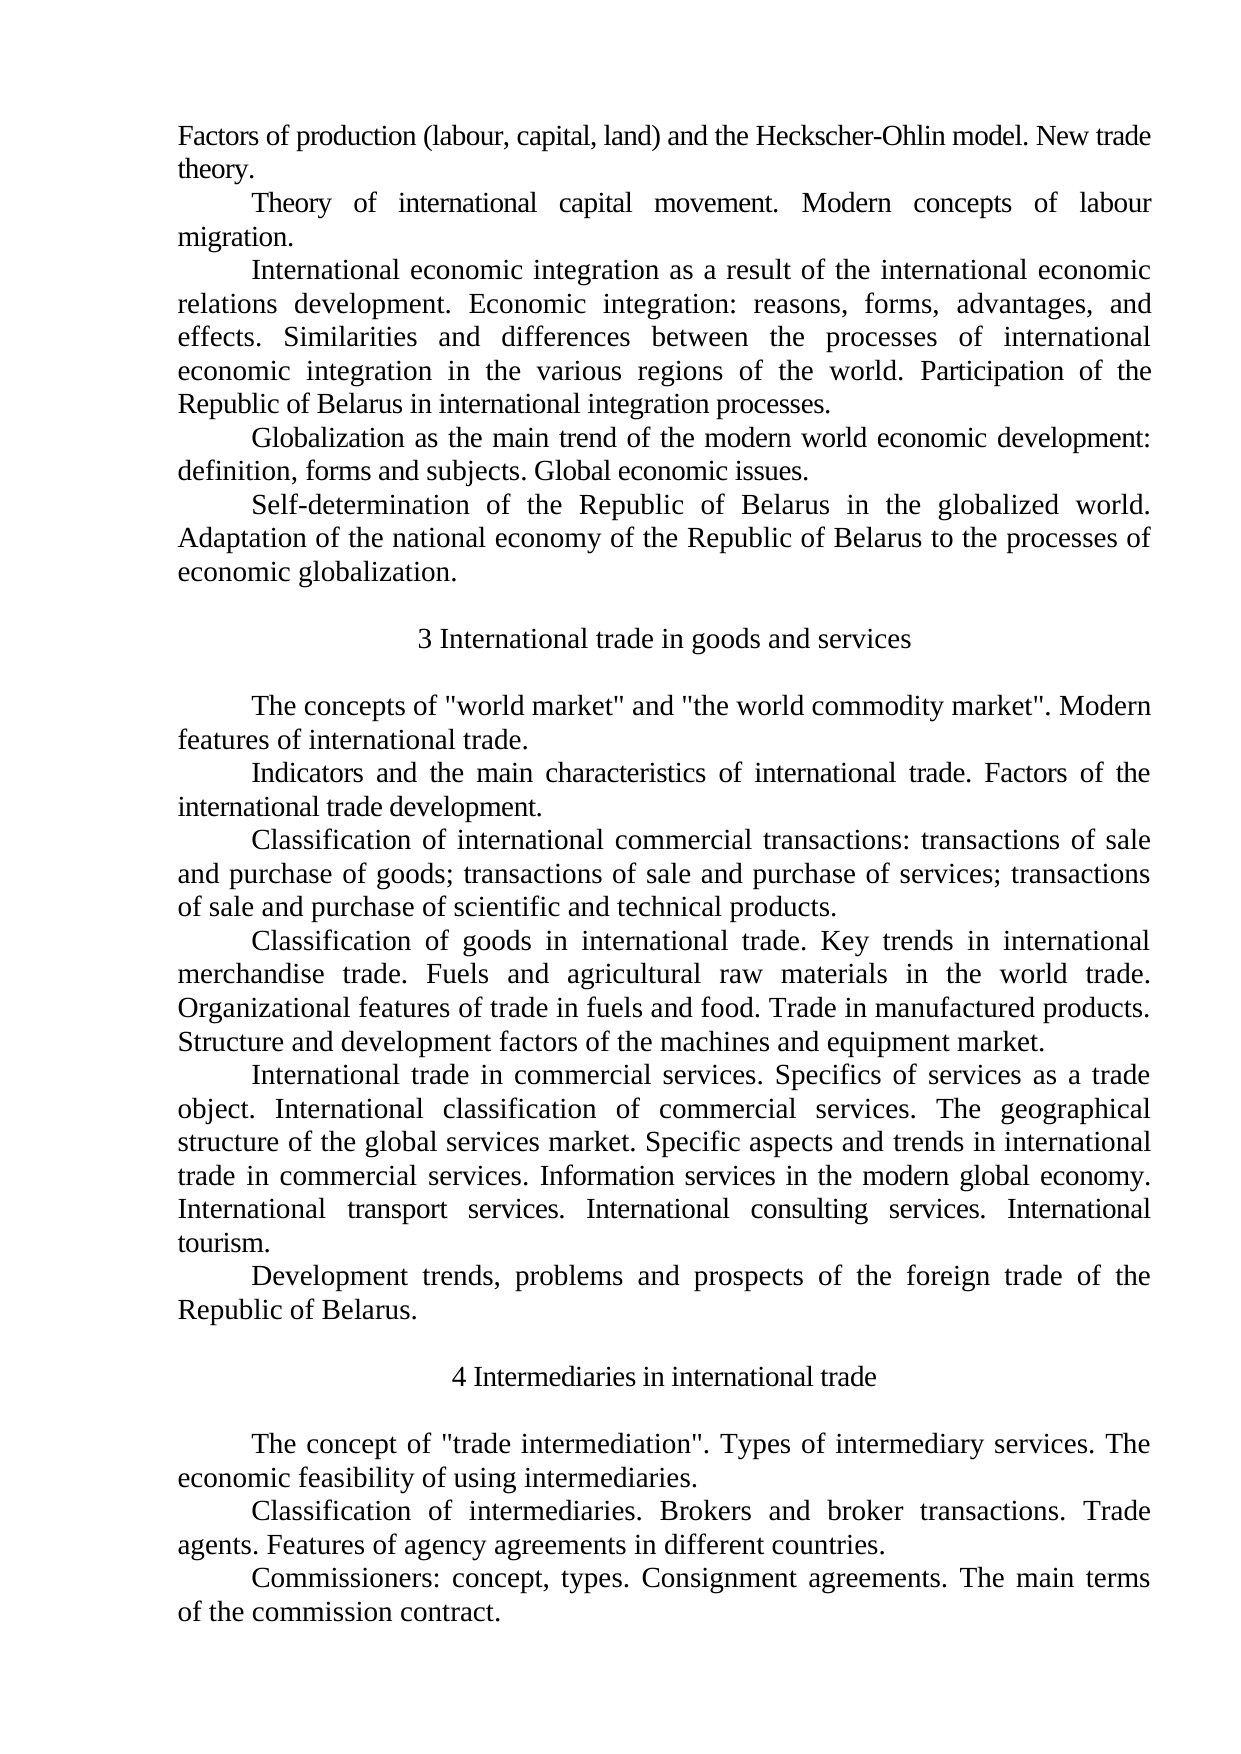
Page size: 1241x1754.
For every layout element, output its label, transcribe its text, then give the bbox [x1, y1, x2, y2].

text International economic integration as a result of the international economic relations development. Economic integration: reasons, forms, advantages, and effects. Similarities and differences between the processes of international economic integration in the various regions of the world. Participation of the in international integration processes. [177, 252, 1152, 420]
text Classification of goods in international trade. Key trends in international merchandise trade. Fuels and agricultural raw materials in the world trade. Organizational features of trade in fuels and food. Trade in manufactured products. Structure and development factors of the machines and equipment market. [177, 923, 1152, 1057]
text Classification of international commercial transactions: transactions of sale and purchase of goods; transactions of sale and purchase of services; transactions of sale and purchase of scientific and technical products. [177, 822, 1152, 923]
text Self-determination of the in the globalized world. Adaptation of the national economy of the to the processes of economic globalization. [177, 487, 1152, 588]
text 3 International trade in goods and services [177, 621, 1152, 655]
text Commissioners: concept, types. Consignment agreements. The main terms of the commission contract. [177, 1560, 1152, 1627]
text Globalization as the main trend of the modern world economic development: definition, forms and subjects. Global economic issues. [177, 420, 1152, 487]
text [177, 118, 1152, 185]
text Indicators and the main characteristics of international trade. Factors of the international trade development. [177, 755, 1152, 822]
text Classification of intermediaries. Brokers and broker transactions. Trade agents. Features of agency agreements in different countries. [177, 1493, 1152, 1560]
text The concepts of "world market" and "the world commodity market". Modern features of international trade. [177, 688, 1152, 755]
text Development trends, problems and prospects of the foreign trade of the . [177, 1258, 1152, 1326]
text International trade in commercial services. Specifics of services as a trade object. International classification of commercial services. The geographical structure of the global services market. Specific aspects and trends in international trade in commercial services. Information services in the modern global economy. International transport services. International consulting services. International tourism. [177, 1057, 1152, 1258]
subtitle 4 Intermediaries in international trade [177, 1359, 1152, 1393]
text The concept of "trade intermediation". Types of intermediary services. The economic feasibility of using intermediaries. [177, 1426, 1152, 1493]
text Theory of international capital movement. Modern concepts of labour migration. [177, 185, 1152, 252]
